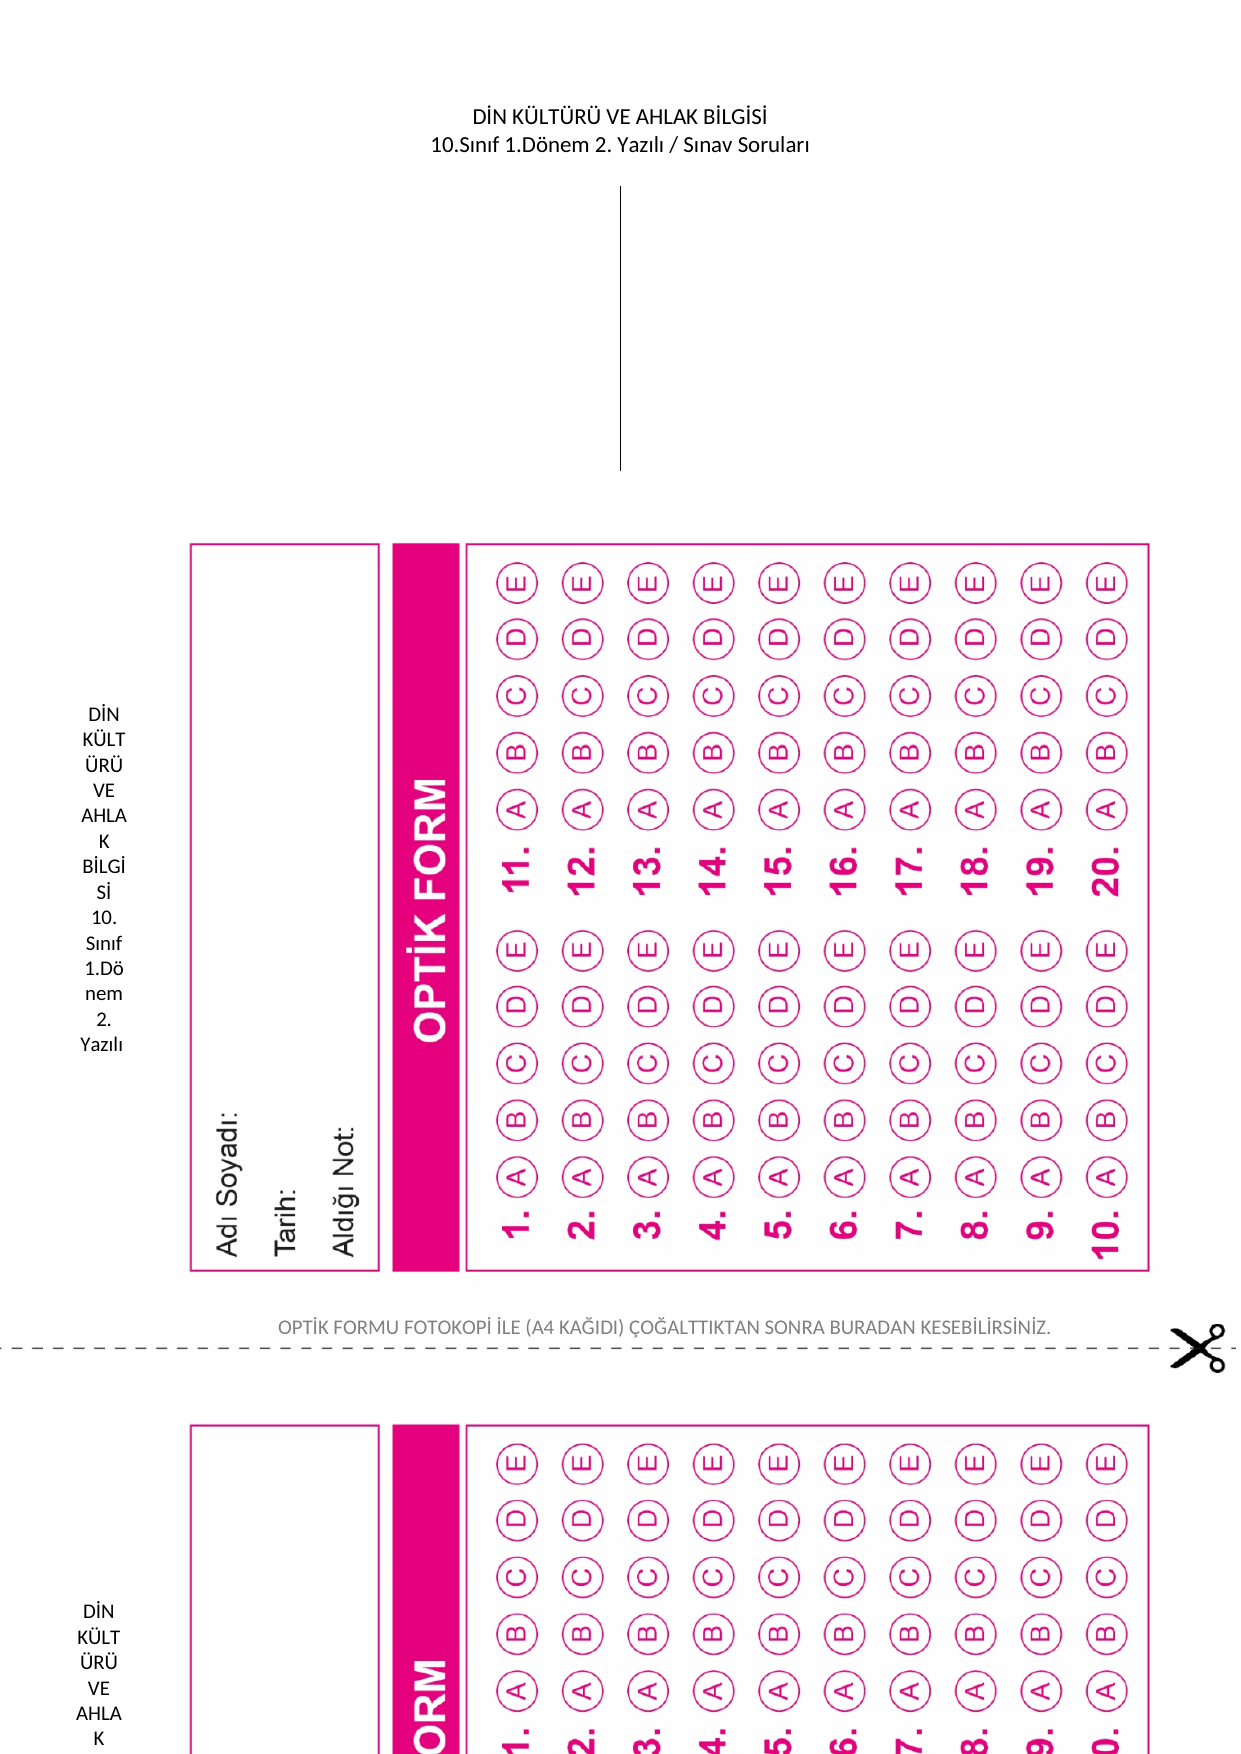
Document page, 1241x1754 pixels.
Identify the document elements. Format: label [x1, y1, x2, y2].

picture [0, 472, 1236, 1754]
